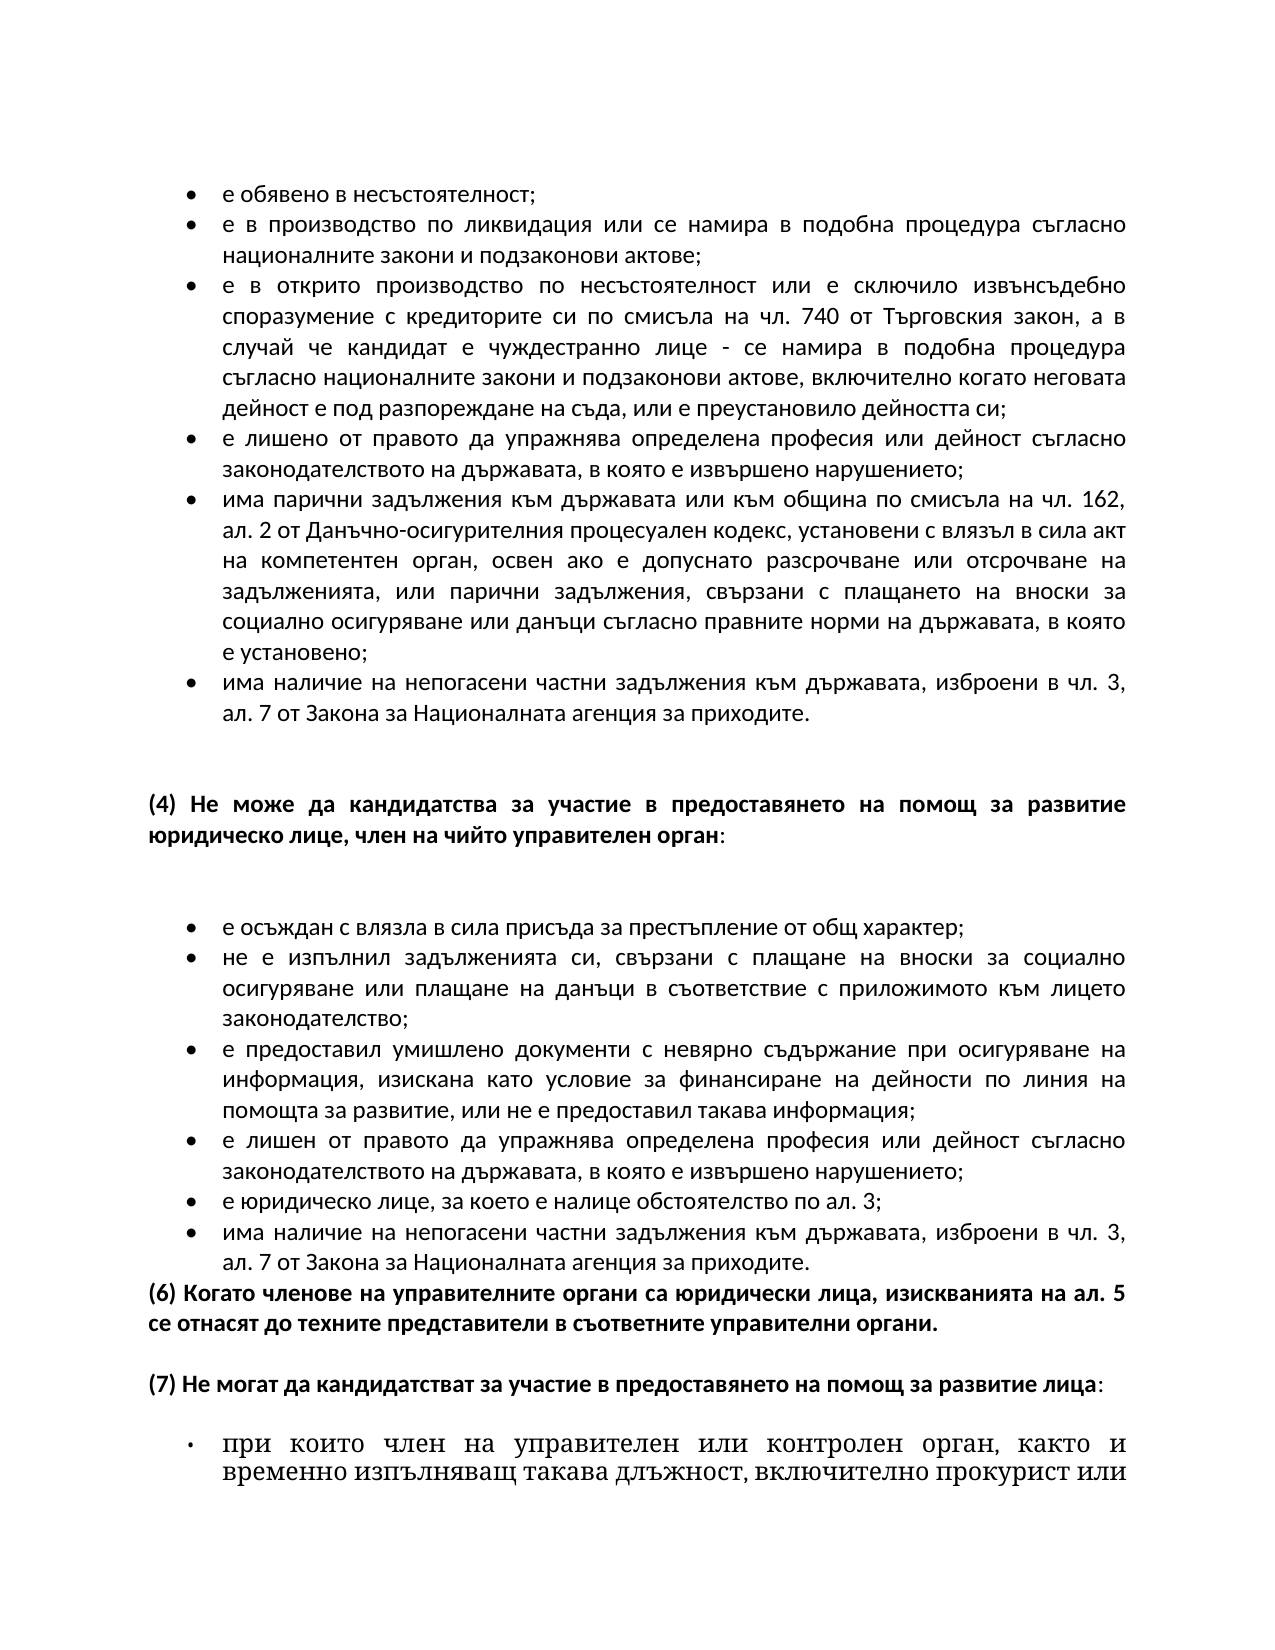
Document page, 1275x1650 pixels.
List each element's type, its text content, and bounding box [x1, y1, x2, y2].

text (6) Когато членове на управителните органи са юридически лица, изискванията на ал. 5 се отнасят до техните представители в съответните управителни органи. [148, 1277, 1127, 1338]
list има наличие на непогасени частни задължения към държавата, изброени в чл. 3, ал. 7 от Закона за Националната агенция за приходите. [185, 666, 1127, 727]
list е юридическо лице, за което е налице обстоятелство по ал. 3; [185, 1185, 1127, 1216]
list е в производство по ликвидация или се намира в подобна процедура съгласно националните закони и подзаконови актове; [185, 209, 1127, 270]
list е лишено от правото да упражнява определена професия или дейност съгласно законодателството на държавата, в която е извършено нарушението; [185, 422, 1127, 483]
text (7) Не могат да кандидатстват за участие в предоставянето на помощ за развитие лица: [148, 1368, 1127, 1399]
list е предоставил умишлено документи с невярно съдържание при осигуряване на информация, изискана като условие за финансиране на дейности по линия на помощта за развитие, или не е предоставил такава информация; [185, 1033, 1127, 1124]
list има наличие на непогасени частни задължения към държавата, изброени в чл. 3, ал. 7 от Закона за Националната агенция за приходите. [185, 1216, 1127, 1277]
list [185, 1429, 1127, 1487]
list има парични задължения към държавата или към община по смисъла на чл. 162, ал. 2 от Данъчно-осигурителния процесуален кодекс, установени с влязъл в сила акт на компетентен орган, освен ако е допуснато разсрочване или отсрочване на задълженията, или парични задължения, свързани с плащането на вноски за социално осигуряване или данъци съгласно правните норми на държавата, в която е установено; [185, 483, 1127, 666]
list е лишен от правото да упражнява определена професия или дейност съгласно законодателството на държавата, в която е извършено нарушението; [185, 1124, 1127, 1185]
list е в открито производство по несъстоятелност или е сключило извънсъдебно споразумение с кредиторите си по смисъла на чл. 740 от Търговския закон, а в случай че кандидат е чуждестранно лице - се намира в подобна процедура съгласно националните закони и подзаконови актове, включително когато неговата дейност е под разпореждане на съда, или е преустановило дейността си; [185, 270, 1127, 422]
list не е изпълнил задълженията си, свързани с плащане на вноски за социално осигуряване или плащане на данъци в съответствие с приложимото към лицето законодателство; [185, 941, 1127, 1033]
list е обявено в несъстоятелност; [185, 178, 1127, 209]
list е осъждан с влязла в сила присъда за престъпление от общ характер; [185, 911, 1127, 941]
text (4) Не може да кандидатства за участие в предоставянето на помощ за развитие юридическо лице, член на чийто управителен орган: [148, 788, 1127, 849]
